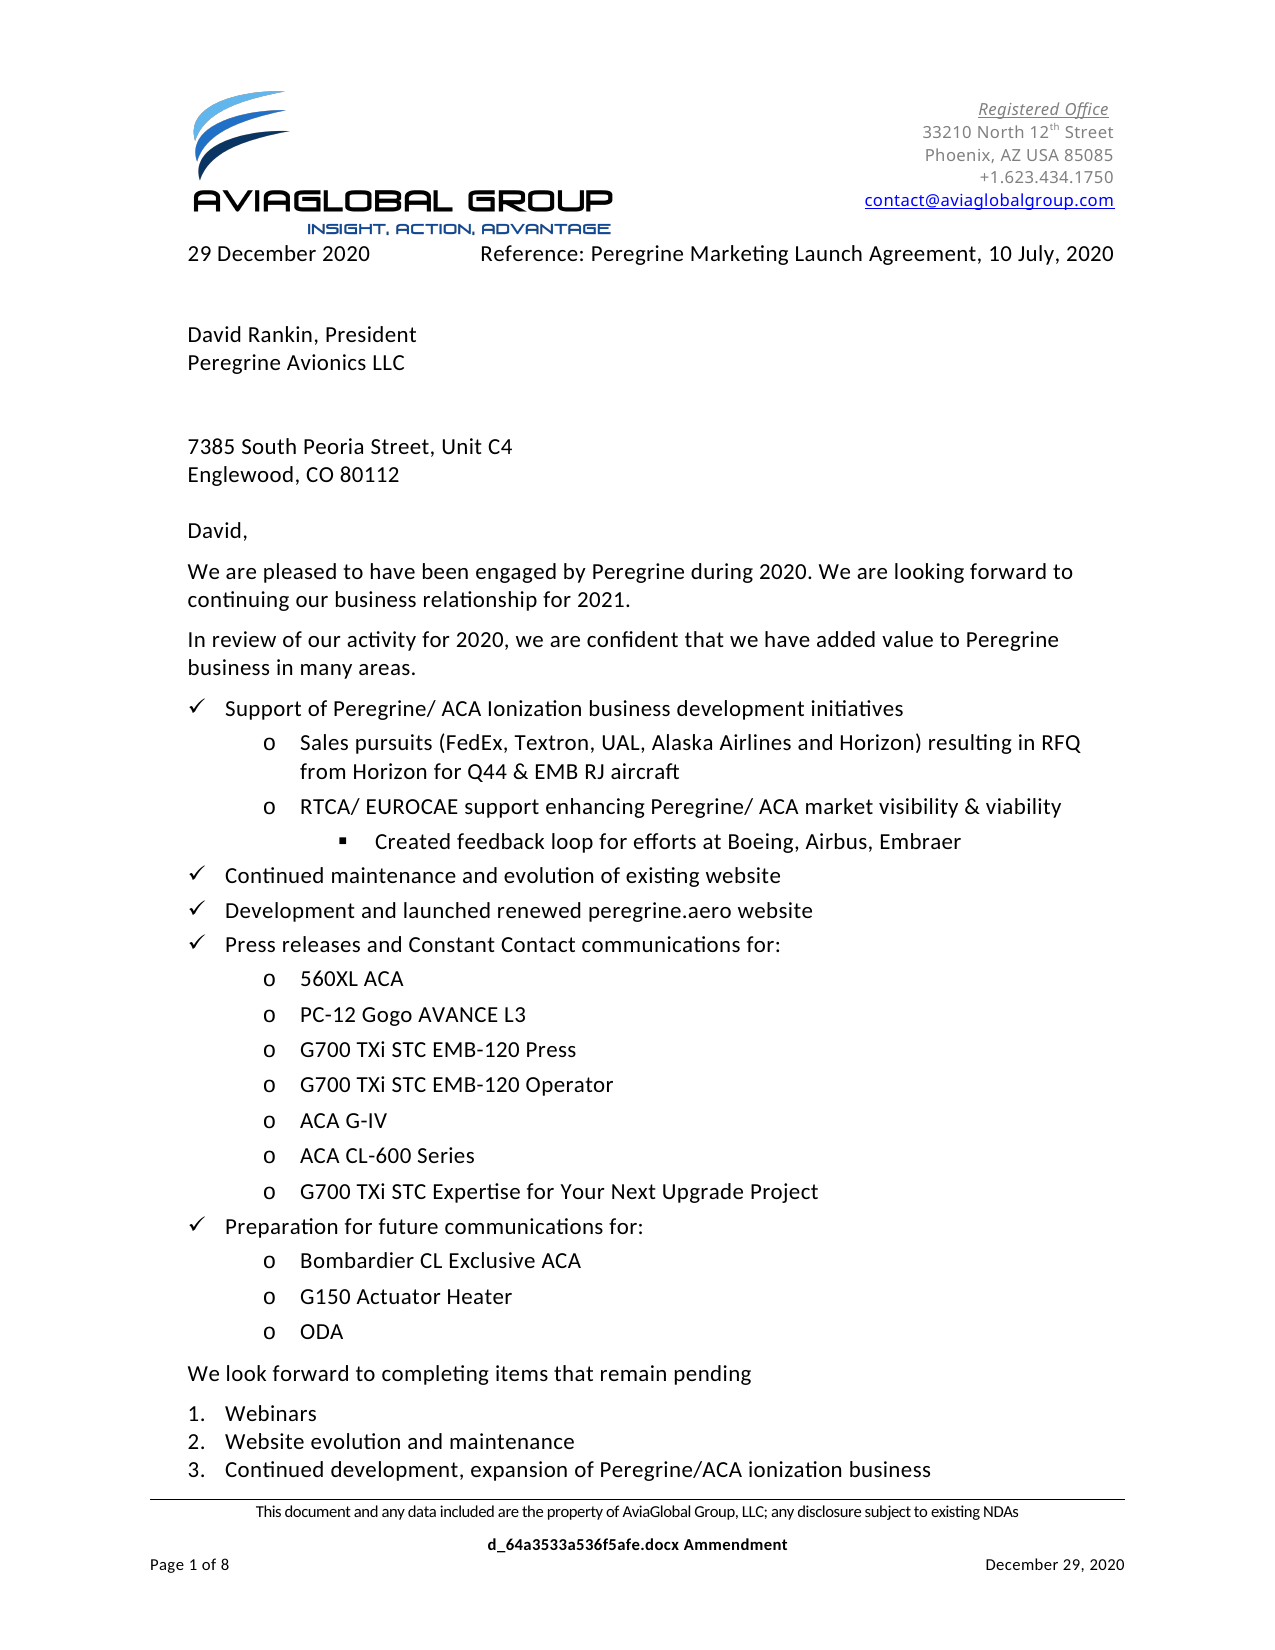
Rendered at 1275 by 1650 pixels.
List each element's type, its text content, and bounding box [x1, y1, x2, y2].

list Support of Peregrine/ ACA Ionization business development initiatives [187, 694, 1125, 722]
list Sales pursuits (FedEx, Textron, UAL, Alaska Airlines and Horizon) resulting in RFQ from Horizon for Q44 & EMB RJ aircraft [262, 728, 1125, 786]
text David, [187, 516, 1125, 544]
text We look forward to completing items that remain pending [187, 1359, 1125, 1387]
list Preparation for future communications for: [187, 1212, 1125, 1240]
text We are pleased to have been engaged by Peregrine during 2020. We are looking forward to continuing our business relationship for 2021. [187, 557, 1125, 613]
list Continued maintenance and evolution of existing website [187, 861, 1125, 889]
list Created feedback loop for efforts at Boeing, Airbus, Embraer [337, 827, 1125, 855]
list Continued development, expansion of Peregrine/ACA ionization business [187, 1456, 1125, 1483]
list PC-12 Gogo AVANCE L3 [262, 1000, 1125, 1029]
list ACA CL-600 Series [262, 1141, 1125, 1171]
text In review of our activity for 2020, we are confident that we have added value to Peregrine business in many areas. [187, 626, 1125, 682]
picture [172, 75, 637, 249]
list ODA [262, 1317, 1125, 1346]
list ACA G-IV [262, 1106, 1125, 1135]
list Bombardier CL Exclusive ACA [262, 1246, 1125, 1276]
list G700 TXi STC EMB-120 Operator [262, 1071, 1125, 1100]
list Development and launched renewed peregrine.aero website [187, 896, 1125, 924]
text 29 December 2020 Reference: Peregrine Marketing Launch Agreement, 10 July, 2020 [187, 239, 1125, 267]
list 560XL ACA [262, 964, 1125, 993]
list G700 TXi STC Expertise for Your Next Upgrade Project [262, 1177, 1125, 1206]
list Press releases and Constant Contact communications for: [187, 930, 1125, 958]
list G150 Actuator Heater [262, 1282, 1125, 1311]
list RTCA/ EUROCAE support enhancing Peregrine/ ACA market visibility & viability [262, 792, 1125, 821]
list Webinars [187, 1399, 1125, 1427]
list Website evolution and maintenance [187, 1427, 1125, 1456]
list G700 TXi STC EMB-120 Press [262, 1035, 1125, 1064]
